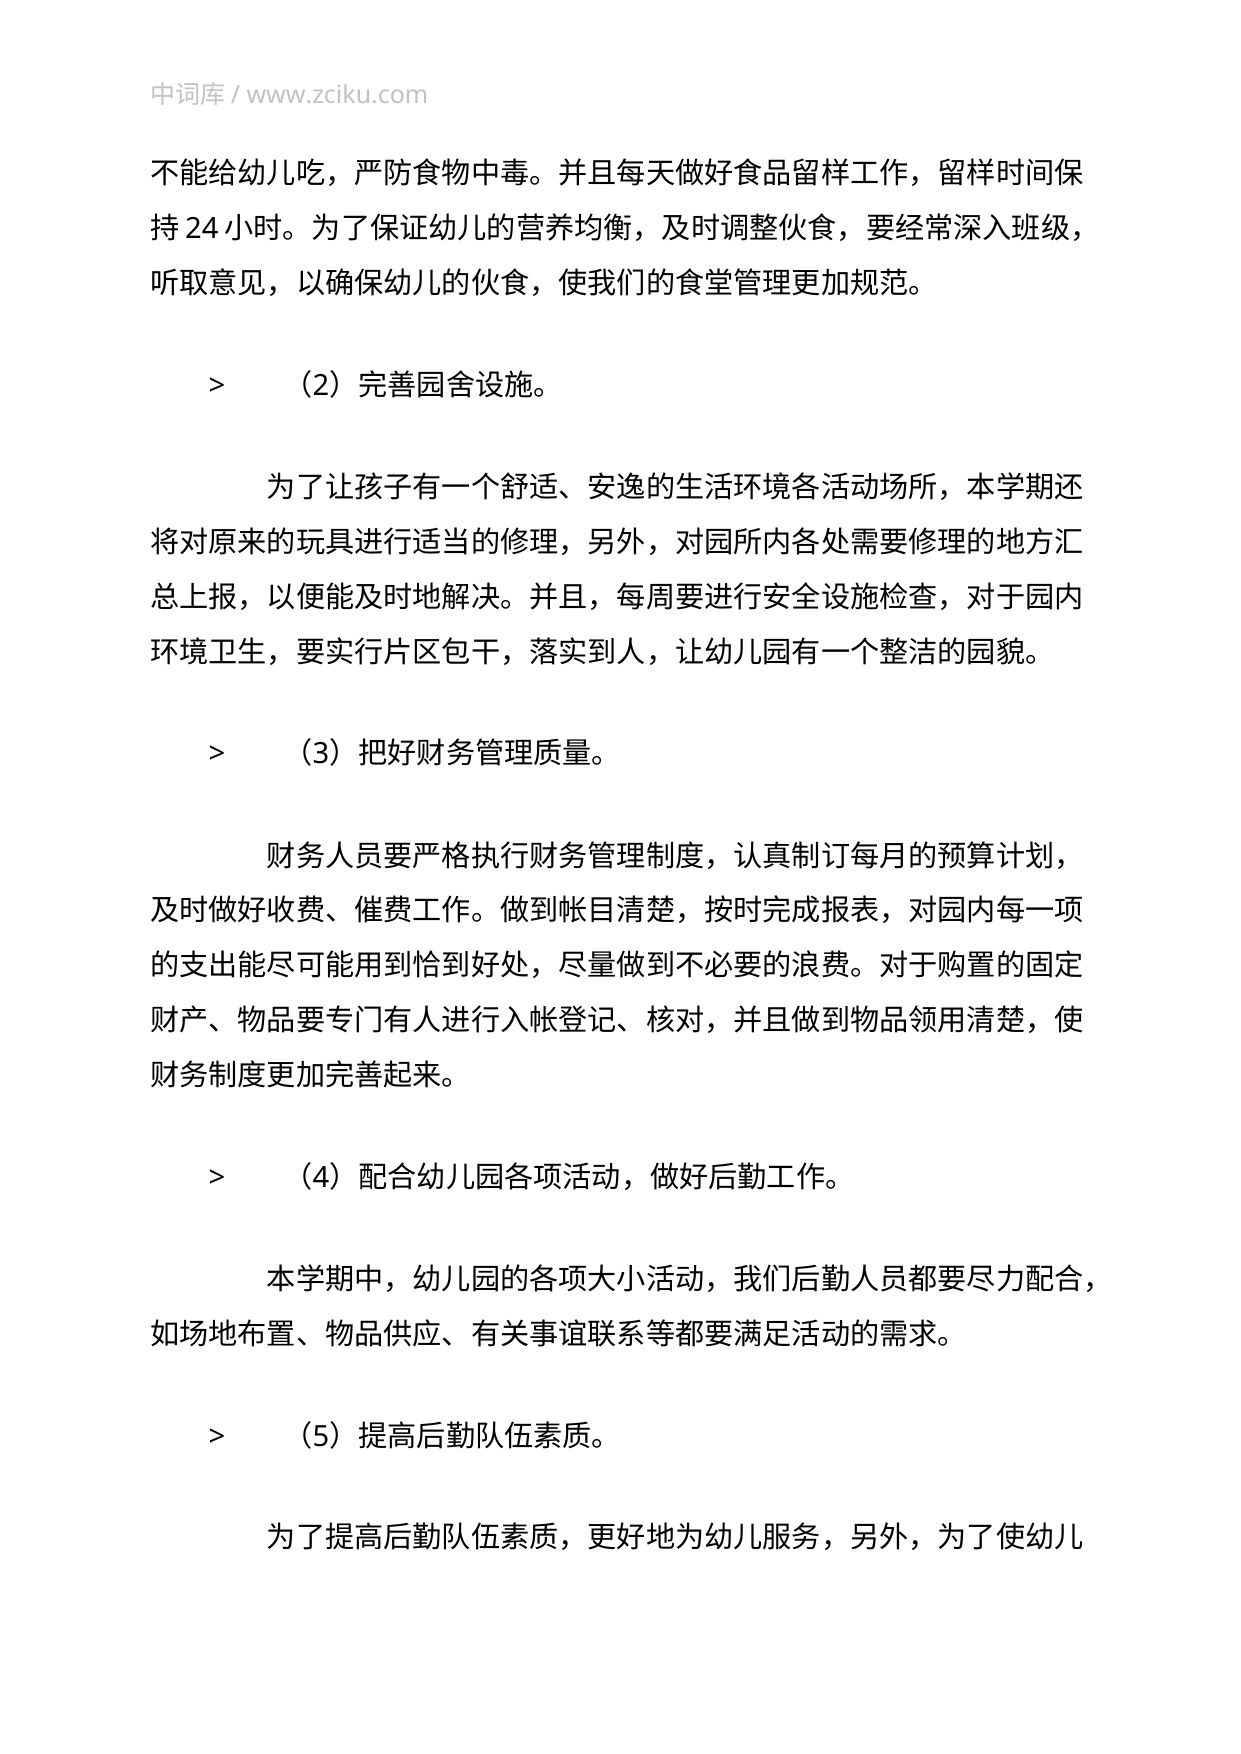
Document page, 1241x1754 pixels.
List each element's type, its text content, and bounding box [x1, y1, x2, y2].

text 为了让孩子有一个舒适、安逸的生活环境各活动场所，本学期还将对原来的玩具进行适当的修理，另外，对园所内各处需要修理的地方汇总上报，以便能及时地解决。并且，每周要进行安全设施检查，对于园内环境卫生，要实行片区包干，落实到人，让幼儿园有一个整洁的园貌。 [150, 464, 1090, 671]
text > （5）提高后勤队伍素质。 [150, 1412, 1090, 1454]
text > （4）配合幼儿园各项活动，做好后勤工作。 [150, 1153, 1090, 1196]
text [150, 1514, 1090, 1556]
text 财务人员要严格执行财务管理制度，认真制订每月的预算计划，及时做好收费、催费工作。做到帐目清楚，按时完成报表，对园内每一项的支出能尽可能用到恰到好处，尽量做到不必要的浪费。对于购置的固定财产、物品要专门有人进行入帐登记、核对，并且做到物品领用清楚，使财务制度更加完善起来。 [150, 832, 1090, 1094]
text > （3）把好财务管理质量。 [150, 730, 1090, 772]
text 本学期中，幼儿园的各项大小活动，我们后勤人员都要尽力配合，如场地布置、物品供应、有关事谊联系等都要满足活动的需求。 [150, 1255, 1090, 1353]
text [150, 150, 1090, 302]
text > （2）完善园舍设施。 [150, 362, 1090, 404]
